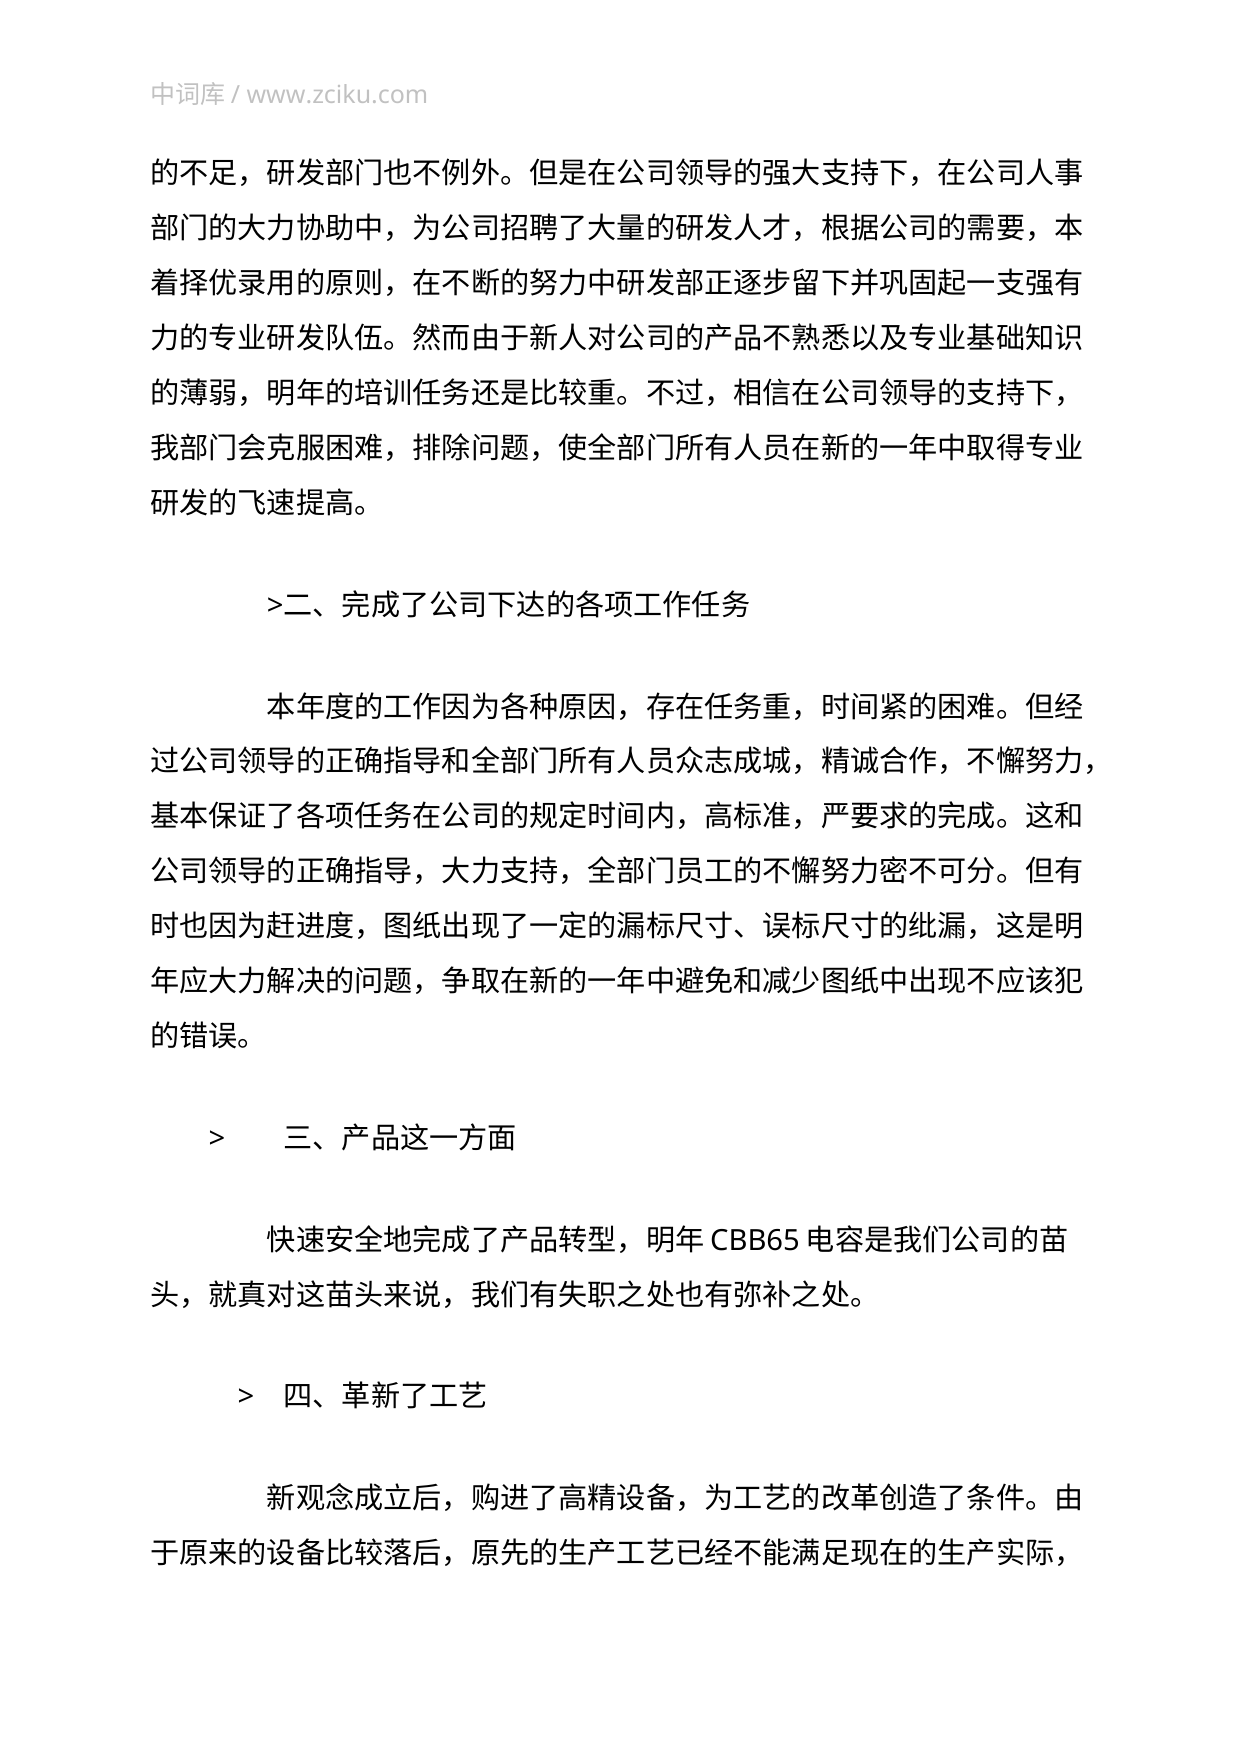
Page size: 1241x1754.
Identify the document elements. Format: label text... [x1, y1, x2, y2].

text 快速安全地完成了产品转型，明年CBB65电容是我们公司的苗头，就真对这苗头来说，我们有失职之处也有弥补之处。 [150, 1216, 1090, 1313]
text 本年度的工作因为各种原因，存在任务重，时间紧的困难。但经过公司领导的正确指导和全部门所有人员众志成城，精诚合作，不懈努力，基本保证了各项任务在公司的规定时间内，高标准，严要求的完成。这和公司领导的正确指导，大力支持，全部门员工的不懈努力密不可分。但有时也因为赶进度，图纸出现了一定的漏标尺寸、误标尺寸的纰漏，这是明年应大力解决的问题，争取在新的一年中避免和减少图纸中出现不应该犯的错误。 [150, 683, 1090, 1055]
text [150, 1475, 1090, 1572]
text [150, 150, 1090, 522]
text > 四、革新了工艺 [150, 1373, 1090, 1415]
text >二、完成了公司下达的各项工作任务 [150, 581, 1090, 623]
text > 三、产品这一方面 [150, 1114, 1090, 1157]
